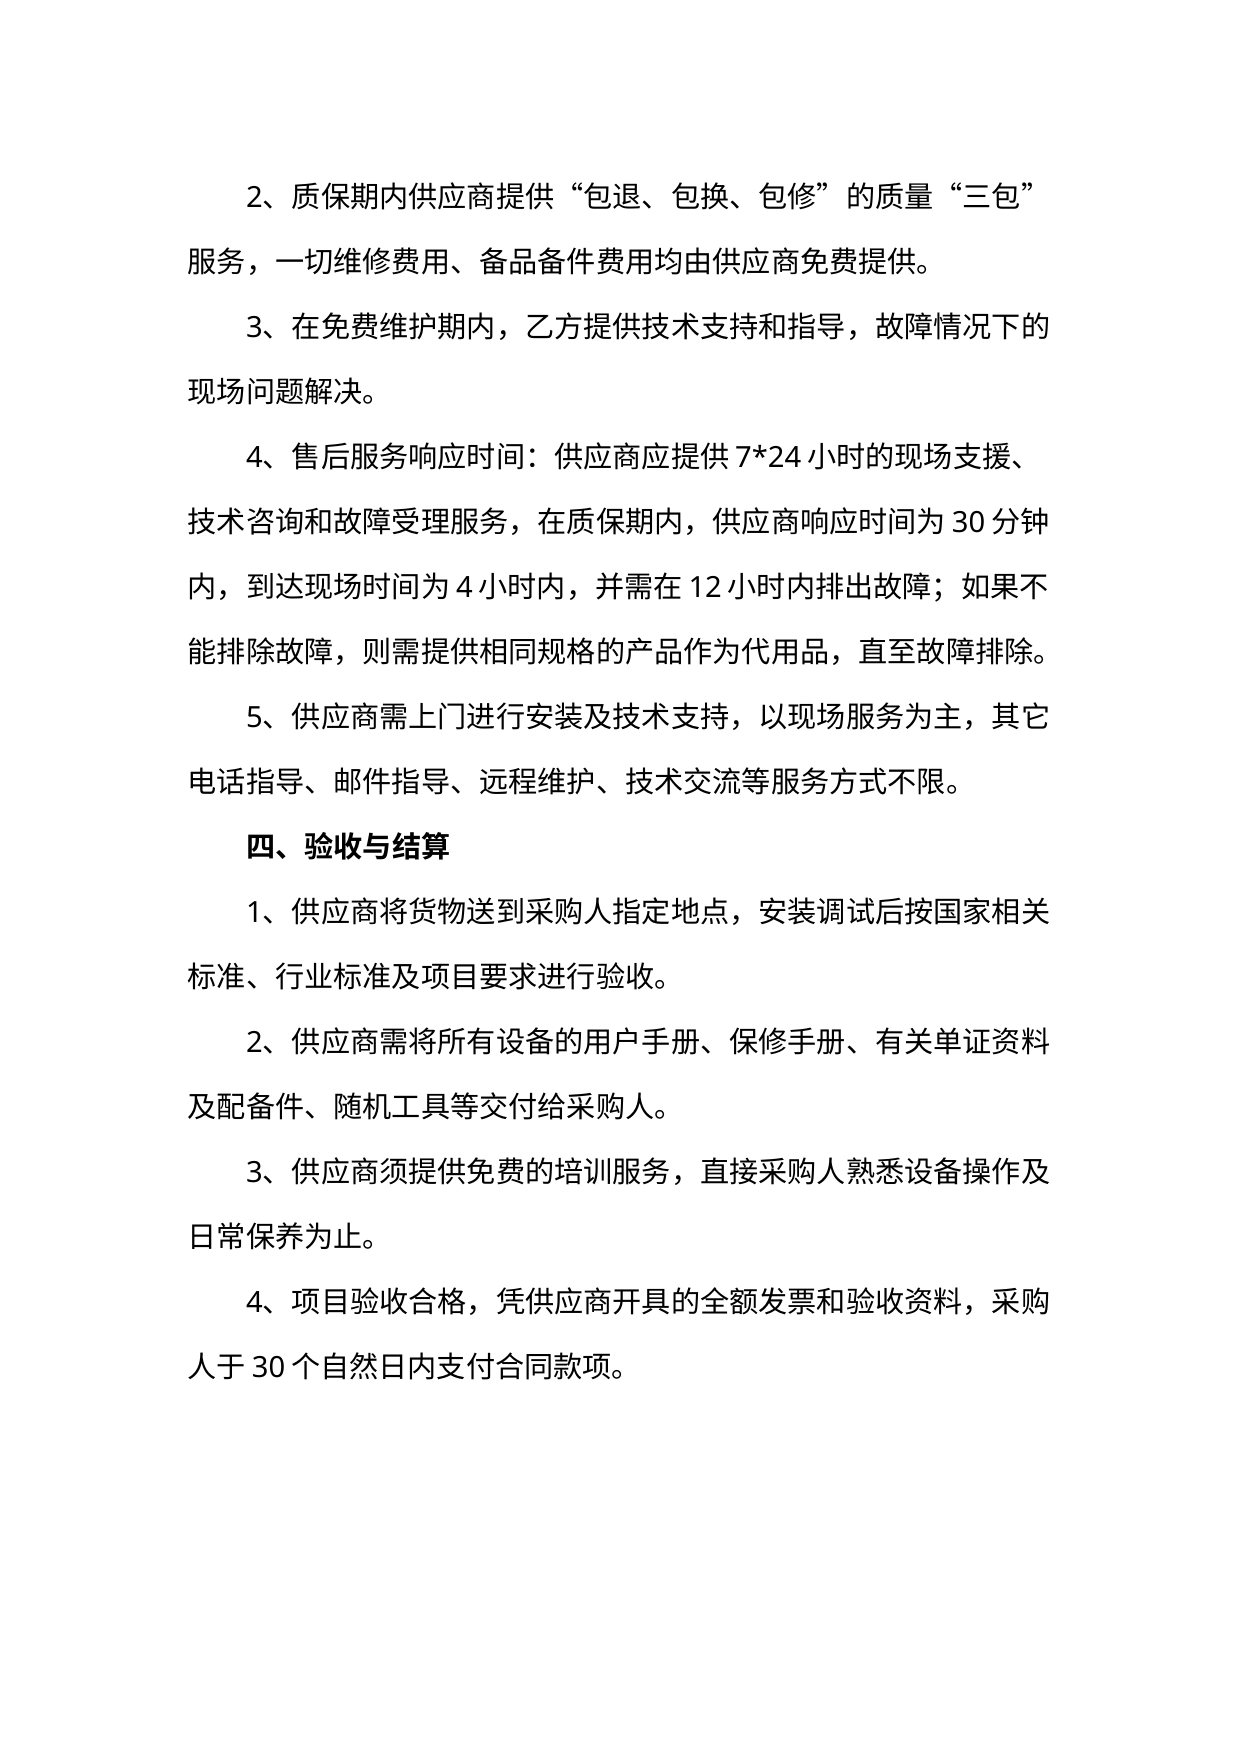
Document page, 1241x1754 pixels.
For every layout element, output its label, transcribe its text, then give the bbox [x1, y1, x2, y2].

text 4、售后服务响应时间：供应商应提供7*24小时的现场支援、技术咨询和故障受理服务，在质保期内，供应商响应时间为30分钟内，到达现场时间为4小时内，并需在12小时内排出故障；如果不能排除故障，则需提供相同规格的产品作为代用品，直至故障排除。 [187, 422, 1053, 682]
text 3、供应商须提供免费的培训服务，直接采购人熟悉设备操作及日常保养为止。 [187, 1137, 1053, 1267]
text 3、在免费维护期内，乙方提供技术支持和指导，故障情况下的现场问题解决。 [187, 292, 1053, 422]
text 2、供应商需将所有设备的用户手册、保修手册、有关单证资料及配备件、随机工具等交付给采购人。 [187, 1007, 1053, 1137]
text 四、验收与结算 [187, 812, 1053, 877]
text 4、项目验收合格，凭供应商开具的全额发票和验收资料，采购人于30个自然日内支付合同款项。 [187, 1267, 1053, 1397]
text 5、供应商需上门进行安装及技术支持，以现场服务为主，其它电话指导、邮件指导、远程维护、技术交流等服务方式不限。 [187, 682, 1053, 812]
text 1、供应商将货物送到采购人指定地点，安装调试后按国家相关标准、行业标准及项目要求进行验收。 [187, 877, 1053, 1007]
text 2、质保期内供应商提供“包退、包换、包修”的质量“三包”服务，一切维修费用、备品备件费用均由供应商免费提供。 [187, 162, 1053, 292]
